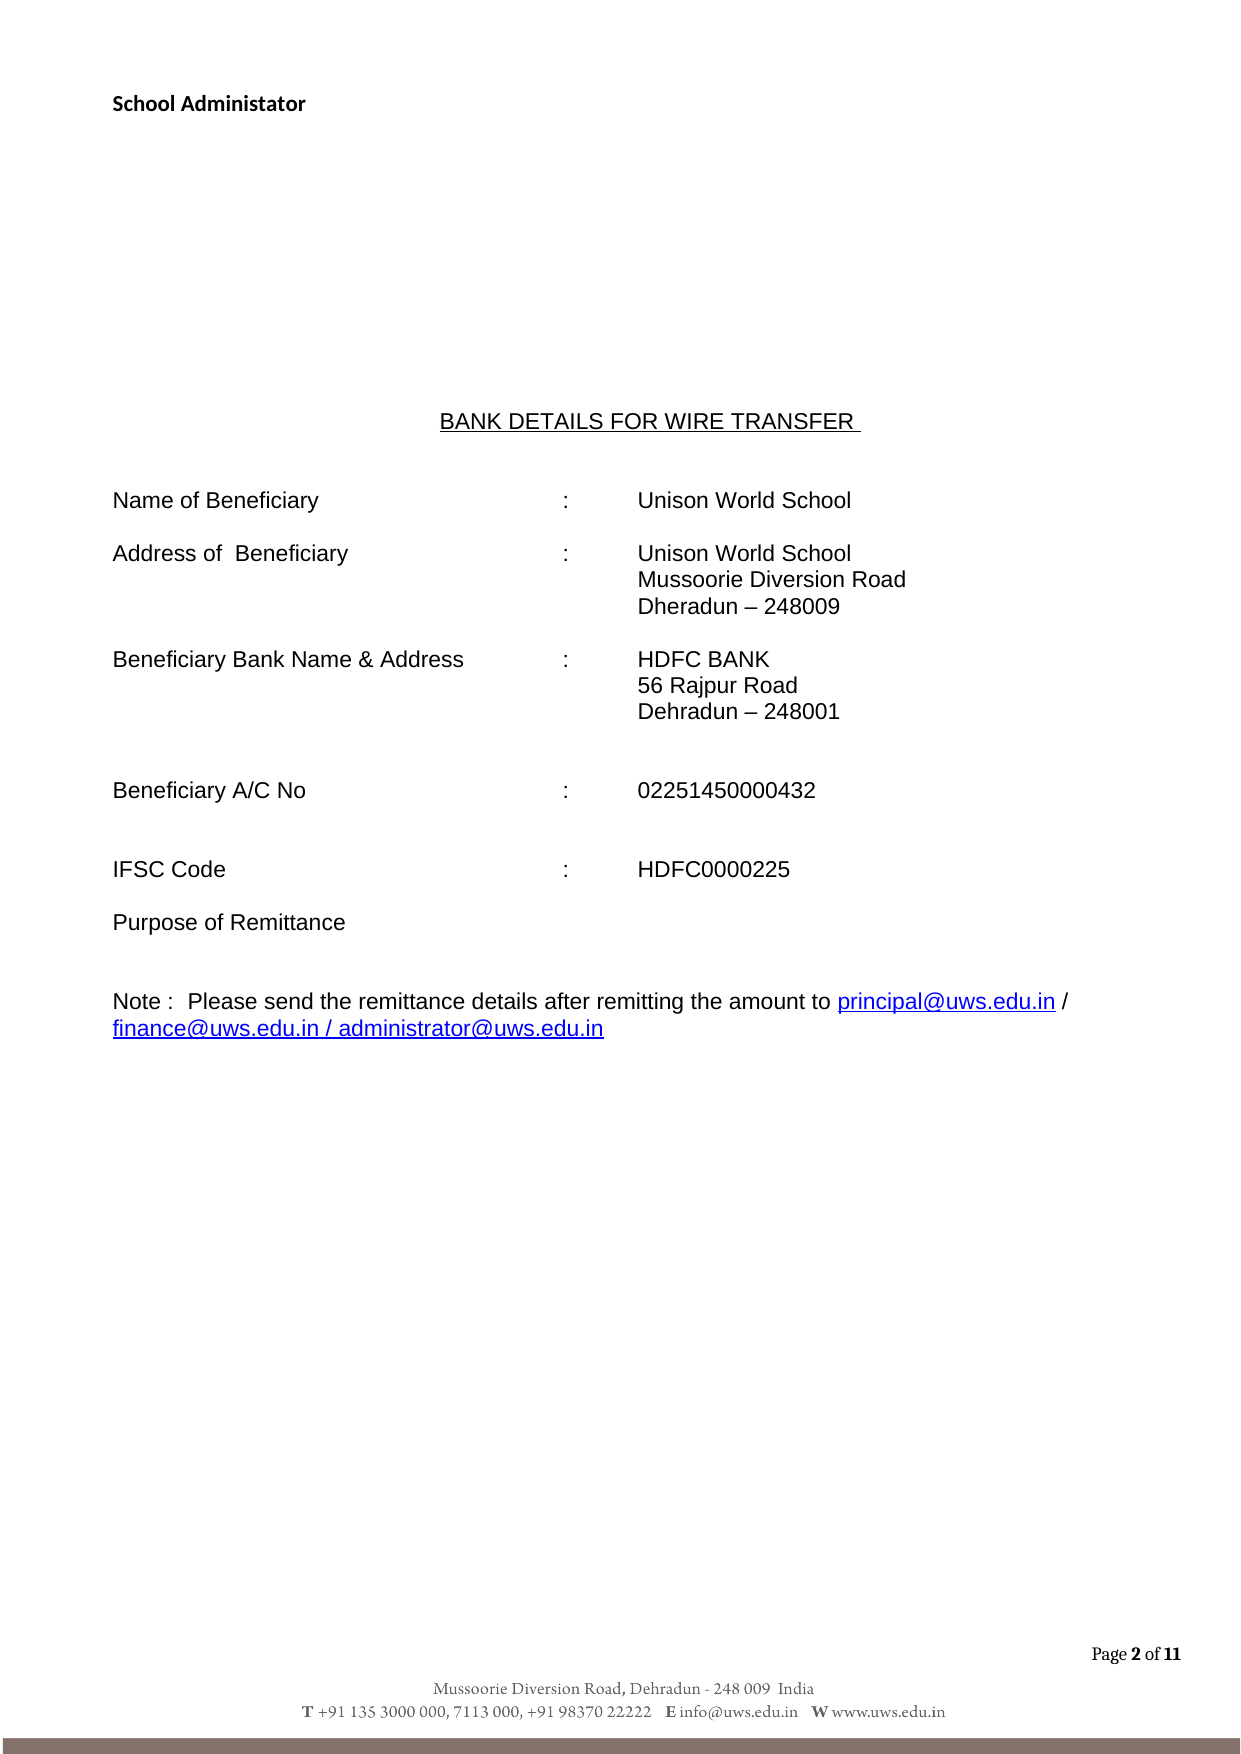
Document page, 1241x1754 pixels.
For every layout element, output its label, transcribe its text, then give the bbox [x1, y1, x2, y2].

text BANK DETAILS FOR WIRE TRANSFER [112, 408, 1181, 435]
text Purpose of Remittance [112, 909, 1181, 935]
text Dheradun – 248009 [112, 593, 1181, 619]
text Name of Beneficiary : Unison World School [112, 487, 1181, 514]
text IFSC Code : HDFC0000225 [112, 856, 1181, 883]
text Address of Beneficiary : Unison World School [112, 540, 1181, 566]
picture [2, 1669, 1241, 1754]
text Beneficiary A/C No : 02251450000432 [112, 777, 1181, 804]
text Note : Please send the remittance details after remitting the amount to principal@uws.edu.in / finance@uws.edu.in / administrator@uws.edu.in [112, 988, 1181, 1041]
text Beneficiary Bank Name & Address : HDFC BANK [112, 646, 1181, 672]
text School Administator [112, 89, 1181, 117]
text Dehradun – 248001 [112, 698, 1181, 724]
text 56 Rajpur Road [112, 672, 1181, 698]
text Mussoorie Diversion Road [112, 566, 1181, 593]
